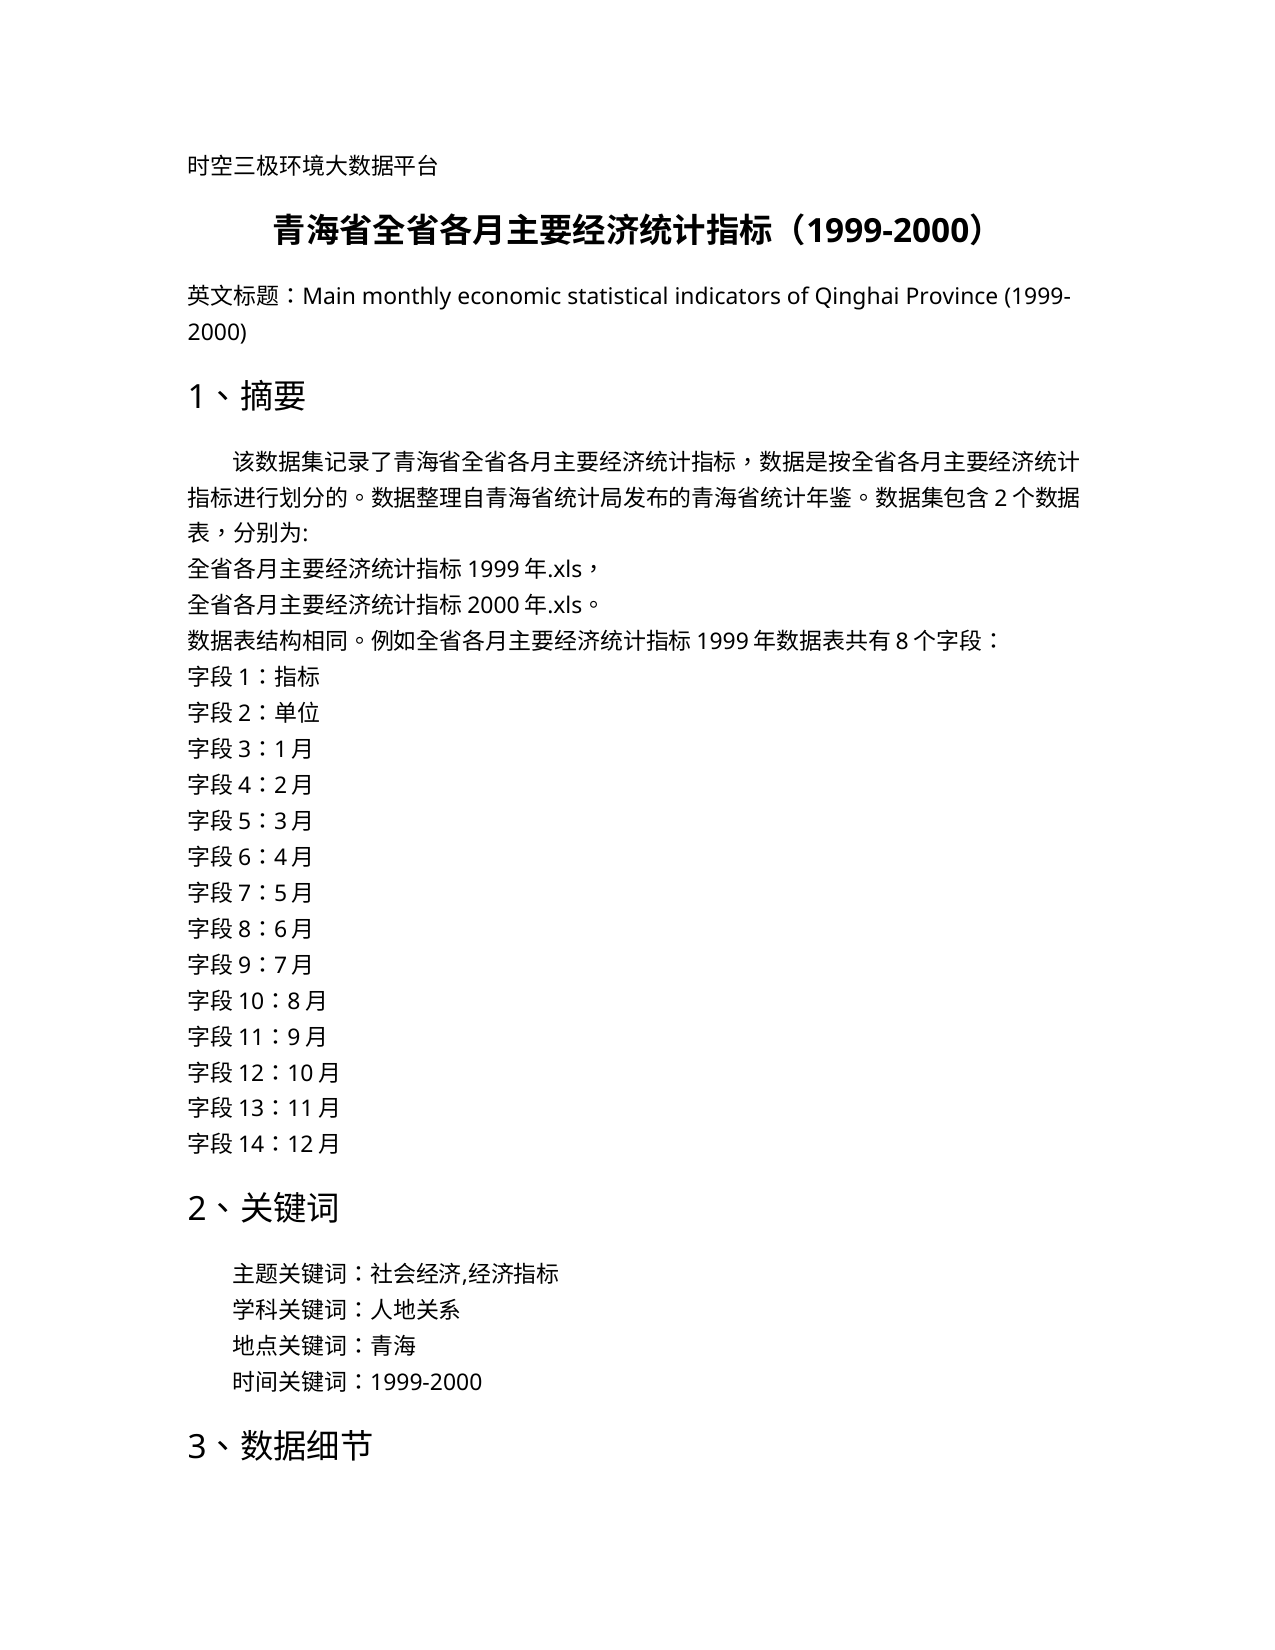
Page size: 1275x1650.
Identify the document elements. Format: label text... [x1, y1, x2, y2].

text 2、关键词 [187, 1185, 1087, 1231]
text 时空三极环境大数据平台 [187, 150, 1087, 181]
text 主题关键词：社会经济,经济指标 学科关键词：人地关系 地点关键词：青海 时间关键词：1999-2000 [232, 1258, 1087, 1397]
text 1、摘要 [187, 372, 1087, 418]
text 该数据集记录了青海省全省各月主要经济统计指标，数据是按全省各月主要经济统计指标进行划分的。数据整理自青海省统计局发布的青海省统计年鉴。数据集包含2个数据表，分别为: 全省各月主要经济统计指标1999年.xls， 全省各月主要经济统计指标2000年.xls。 数据表结构相同。例如全省各月主要经济统计指标1999年数据表共有8个字段： 字段1：指标 字段2：单位 字段3：1月 字段4：2月 字段5：3月 字段6：4月 字段7：5月 字段8：6月 字段9：7月 字段10：8月 字段11：9月 字段12：10月 字段13：11月 字段14：12月 [187, 446, 1087, 1159]
text 3、数据细节 [187, 1423, 1087, 1468]
text 英文标题：Main monthly economic statistical indicators of Qinghai Province (1999-2000) [187, 280, 1087, 347]
text 青海省全省各月主要经济统计指标（1999-2000） [187, 207, 1087, 252]
